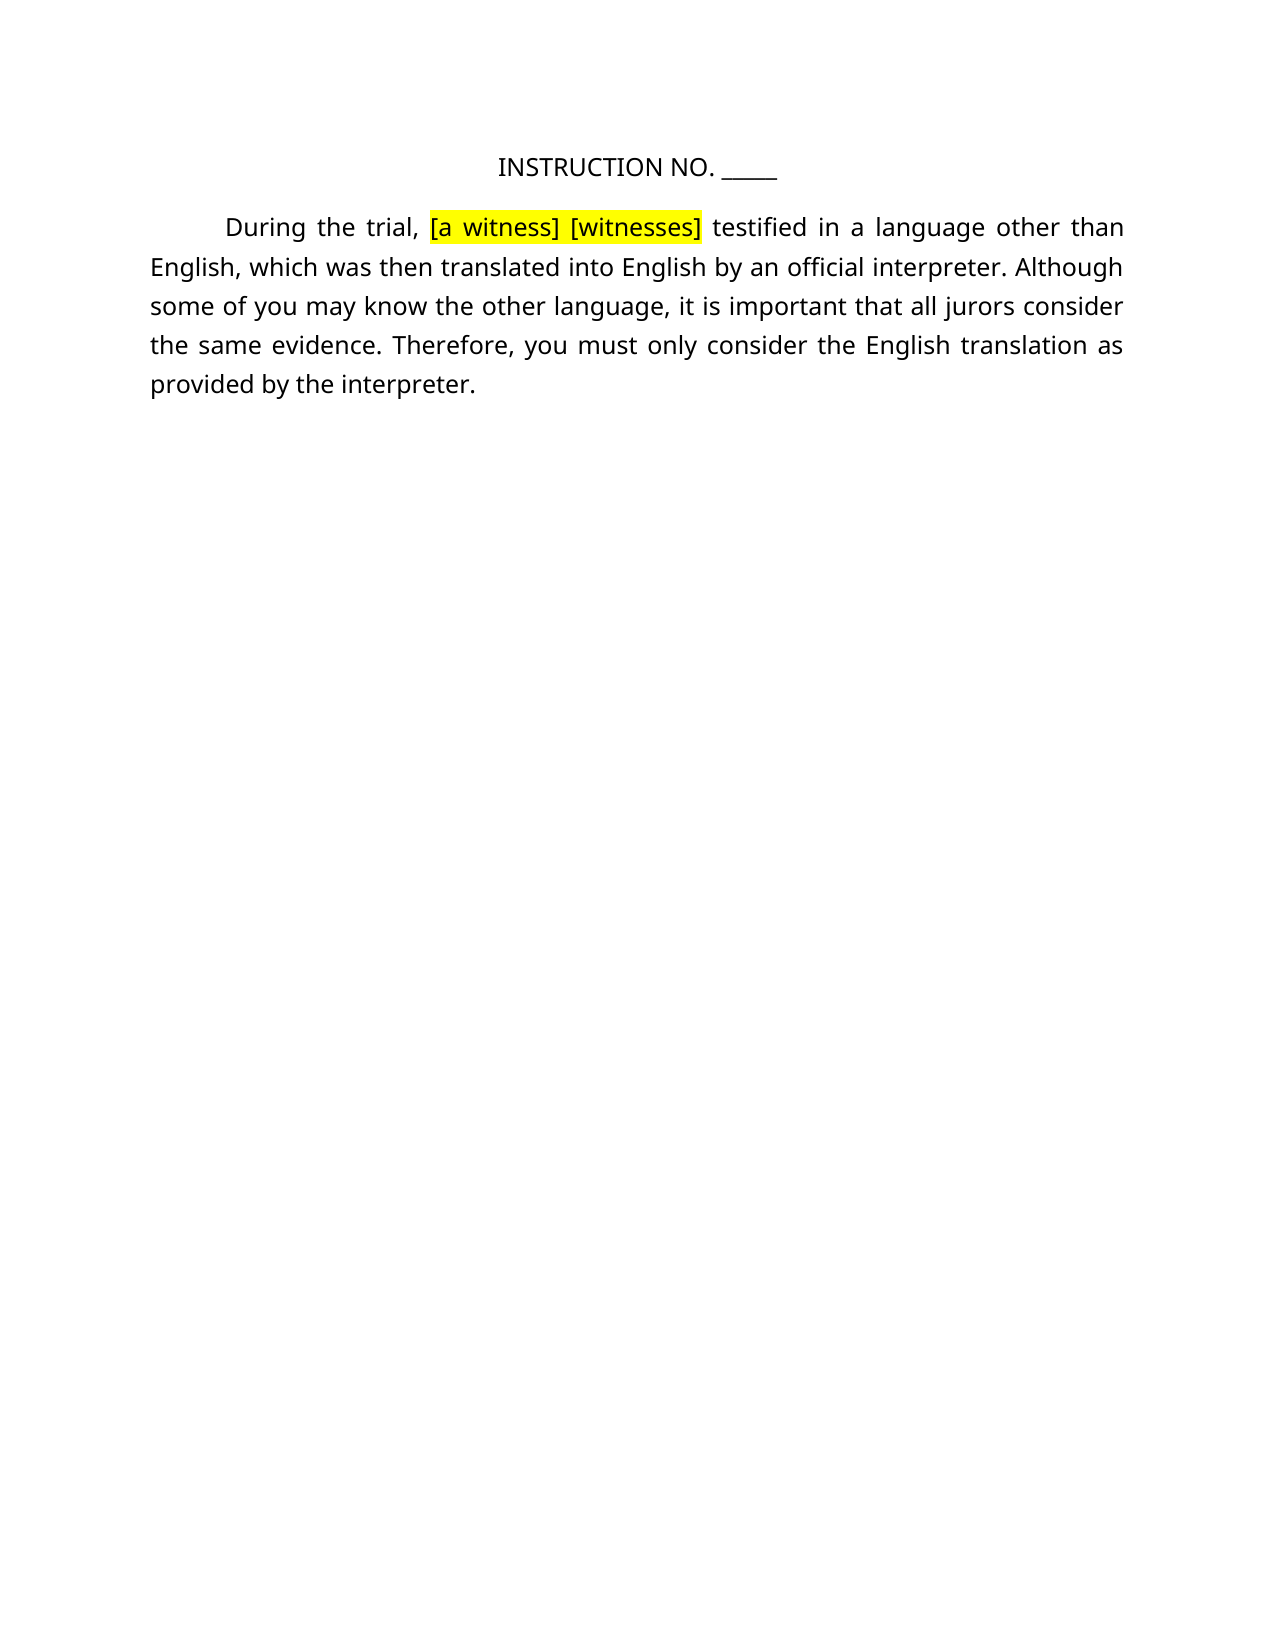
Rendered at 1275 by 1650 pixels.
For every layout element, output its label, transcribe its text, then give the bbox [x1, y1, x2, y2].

text During the trial, [a witness] [witnesses] testified in a language other than English, which was then translated into English by an official interpreter. Although some of you may know the other language, it is important that all jurors consider the same evidence. Therefore, you must only consider the English translation as provided by the interpreter. [150, 210, 1125, 401]
text INSTRUCTION NO. _____ [150, 150, 1125, 184]
